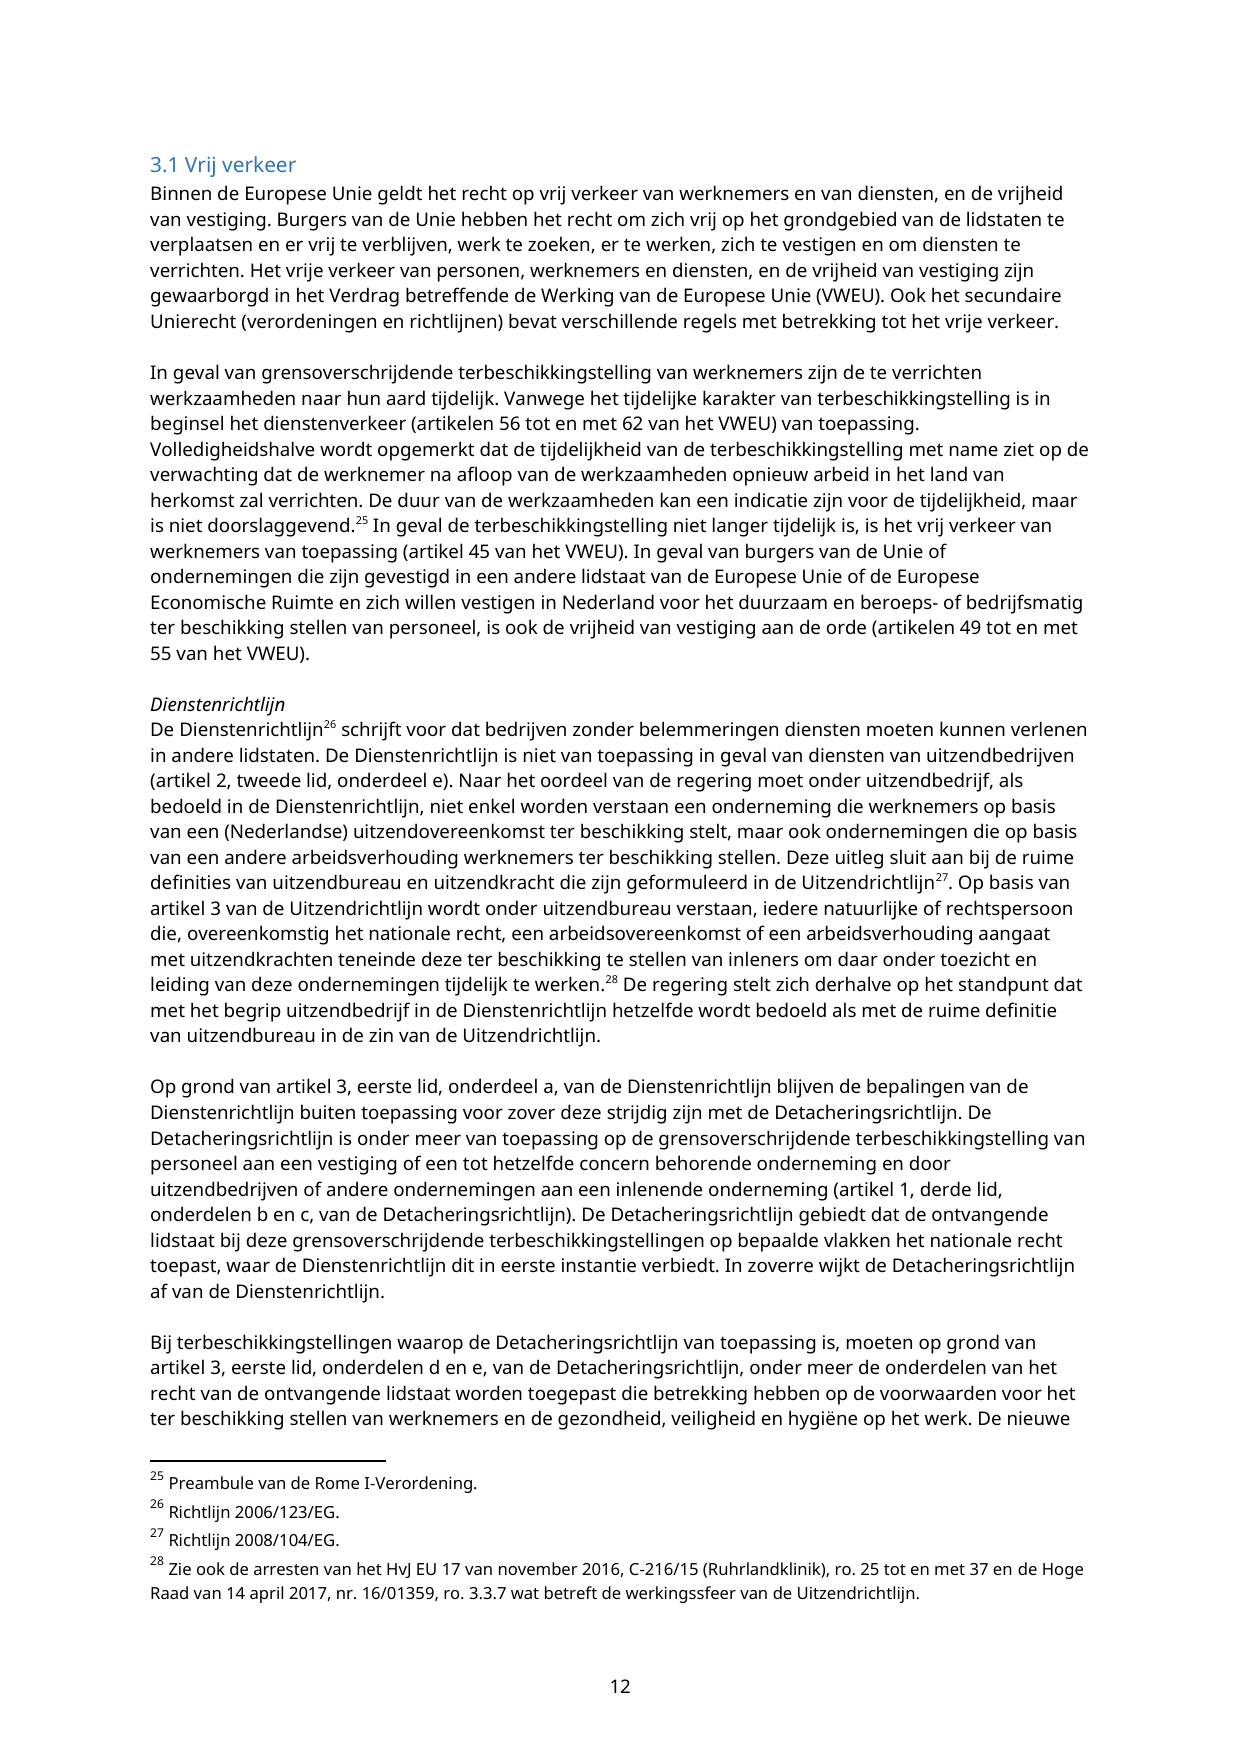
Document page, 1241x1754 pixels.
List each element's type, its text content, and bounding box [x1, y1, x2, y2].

text In geval van grensoverschrijdende terbeschikkingstelling van werknemers zijn de te verrichten werkzaamheden naar hun aard tijdelijk. Vanwege het tijdelijke karakter van terbeschikkingstelling is in beginsel het dienstenverkeer (artikelen 56 tot en met 62 van het VWEU) van toepassing. Volledigheidshalve wordt opgemerkt dat de tijdelijkheid van de terbeschikkingstelling met name ziet op de verwachting dat de werknemer na afloop van de werkzaamheden opnieuw arbeid in het land van herkomst zal verrichten. De duur van de werkzaamheden kan een indicatie zijn voor de tijdelijkheid, maar is niet doorslaggevend. In geval de terbeschikkingstelling niet langer tijdelijk is, is het vrij verkeer van werknemers van toepassing (artikel 45 van het VWEU). In geval van burgers van de Unie of ondernemingen die zijn gevestigd in een andere lidstaat van de Europese Unie of de Europese Economische Ruimte en zich willen vestigen in Nederland voor het duurzaam en beroeps- of bedrijfsmatig ter beschikking stellen van personeel, is ook de vrijheid van vestiging aan de orde (artikelen 49 tot en met 55 van het VWEU). [150, 359, 1090, 666]
subtitle 3.1 Vrij verkeer [150, 150, 1090, 178]
text De Dienstenrichtlijn schrijft voor dat bedrijven zonder belemmeringen diensten moeten kunnen verlenen in andere lidstaten. De Dienstenrichtlijn is niet van toepassing in geval van diensten van uitzendbedrijven (artikel 2, tweede lid, onderdeel e). Naar het oordeel van de regering moet onder uitzendbedrijf, als bedoeld in de Dienstenrichtlijn, niet enkel worden verstaan een onderneming die werknemers op basis van een (Nederlandse) uitzendovereenkomst ter beschikking stelt, maar ook ondernemingen die op basis van een andere arbeidsverhouding werknemers ter beschikking stellen. Deze uitleg sluit aan bij de ruime definities van uitzendbureau en uitzendkracht die zijn geformuleerd in de Uitzendrichtlijn. Op basis van artikel 3 van de Uitzendrichtlijn wordt onder uitzendbureau verstaan, iedere natuurlijke of rechtspersoon die, overeenkomstig het nationale recht, een arbeidsovereenkomst of een arbeidsverhouding aangaat met uitzendkrachten teneinde deze ter beschikking te stellen van inleners om daar onder toezicht en leiding van deze ondernemingen tijdelijk te werken. De regering stelt zich derhalve op het standpunt dat met het begrip uitzendbedrijf in de Dienstenrichtlijn hetzelfde wordt bedoeld als met de ruime definitie van uitzendbureau in de zin van de Uitzendrichtlijn. [150, 717, 1090, 1048]
text Dienstenrichtlijn [150, 691, 1090, 717]
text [150, 1329, 1090, 1431]
text Binnen de Europese Unie geldt het recht op vrij verkeer van werknemers en van diensten, en de vrijheid van vestiging. Burgers van de Unie hebben het recht om zich vrij op het grondgebied van de lidstaten te verplaatsen en er vrij te verblijven, werk te zoeken, er te werken, zich te vestigen en om diensten te verrichten. Het vrije verkeer van personen, werknemers en diensten, en de vrijheid van vestiging zijn gewaarborgd in het Verdrag betreffende de Werking van de Europese Unie (VWEU). Ook het secundaire Unierecht (verordeningen en richtlijnen) bevat verschillende regels met betrekking tot het vrije verkeer. [150, 181, 1090, 334]
text Op grond van artikel 3, eerste lid, onderdeel a, van de Dienstenrichtlijn blijven de bepalingen van de Dienstenrichtlijn buiten toepassing voor zover deze strijdig zijn met de Detacheringsrichtlijn. De Detacheringsrichtlijn is onder meer van toepassing op de grensoverschrijdende terbeschikkingstelling van personeel aan een vestiging of een tot hetzelfde concern behorende onderneming en door uitzendbedrijven of andere ondernemingen aan een inlenende onderneming (artikel 1, derde lid, onderdelen b en c, van de Detacheringsrichtlijn). De Detacheringsrichtlijn gebiedt dat de ontvangende lidstaat bij deze grensoverschrijdende terbeschikkingstellingen op bepaalde vlakken het nationale recht toepast, waar de Dienstenrichtlijn dit in eerste instantie verbiedt. In zoverre wijkt de Detacheringsrichtlijn af van de Dienstenrichtlijn. [150, 1074, 1090, 1303]
